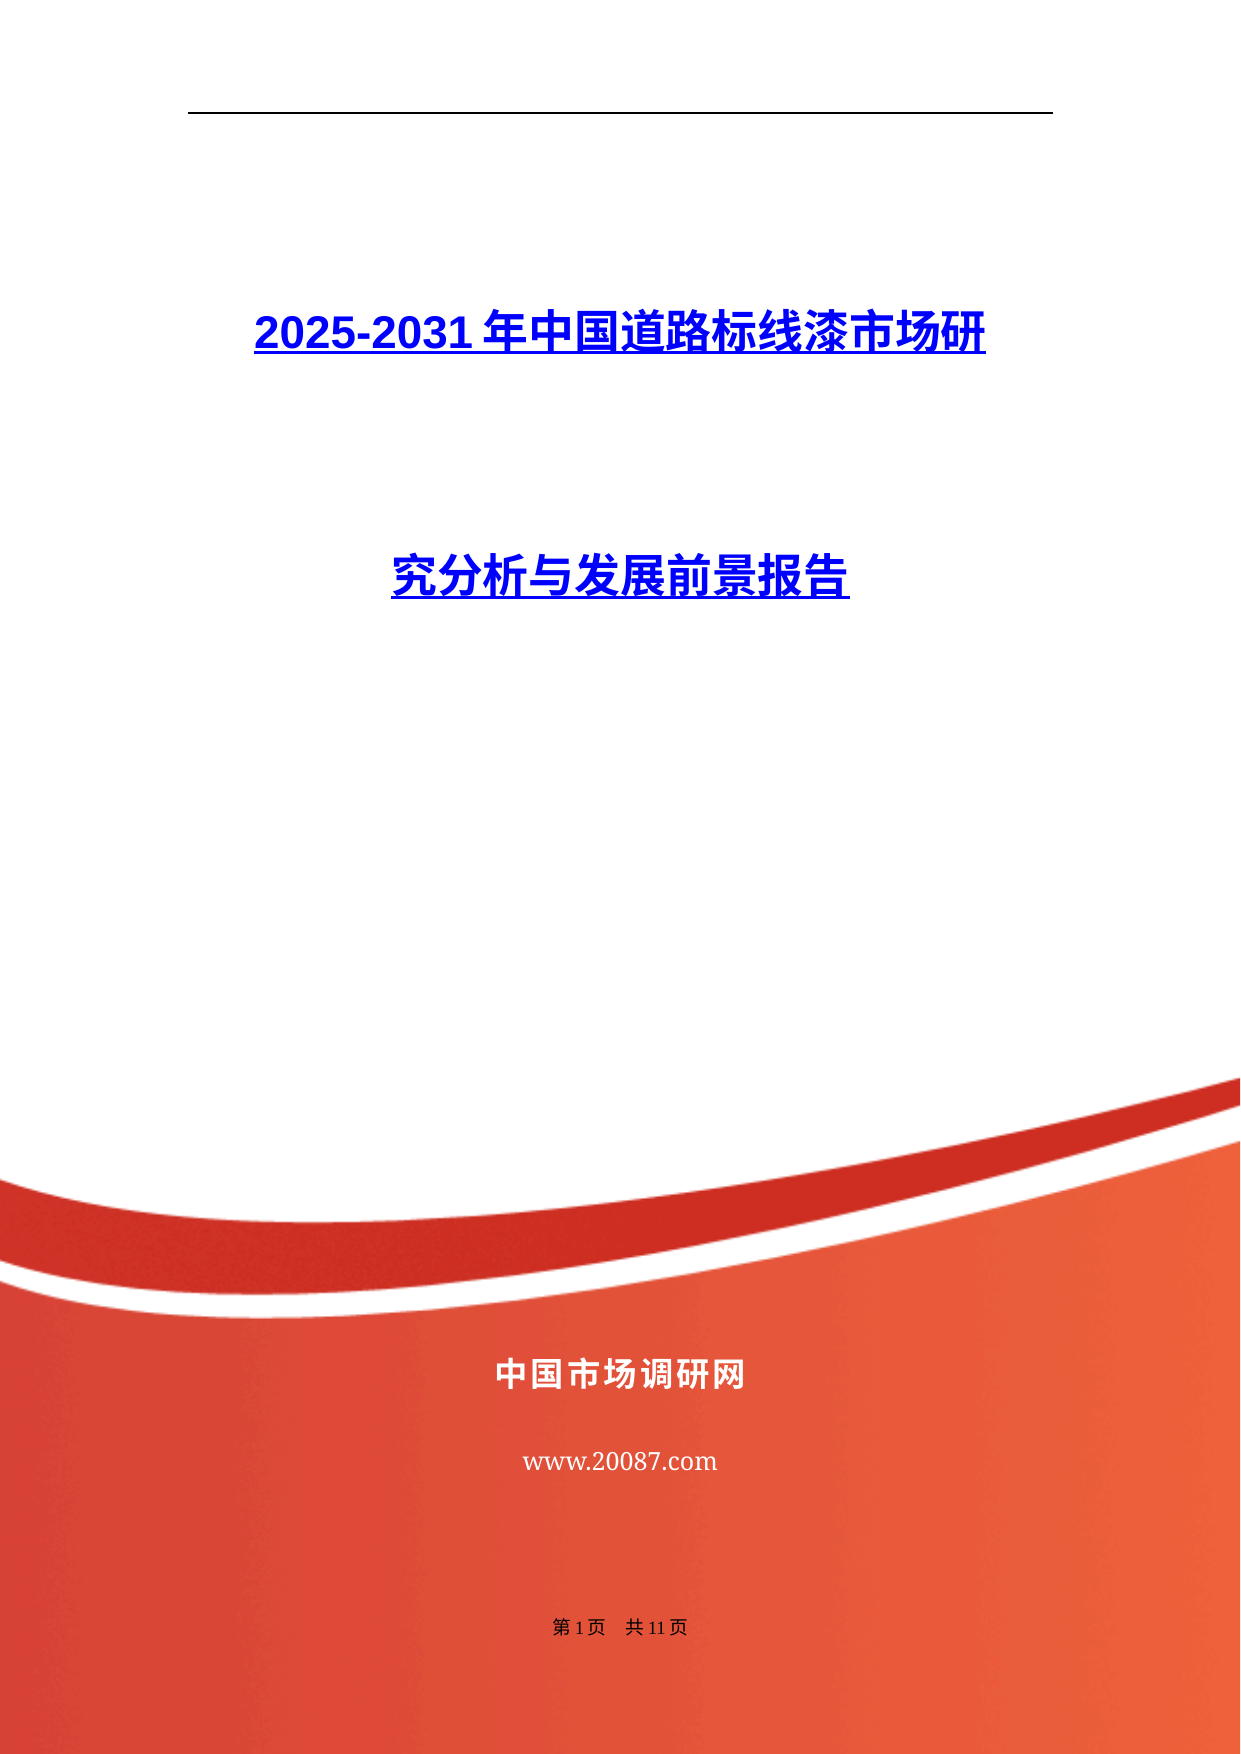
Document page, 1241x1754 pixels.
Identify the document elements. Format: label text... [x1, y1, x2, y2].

subtitle 中国市场调研网 [187, 1339, 1053, 1404]
table_header 2025-2031年中国道路标线漆市场研究分析与发展前景报告 [188, 207, 1053, 773]
text www.20087.com [187, 1428, 1053, 1493]
picture [0, 1006, 1241, 1754]
